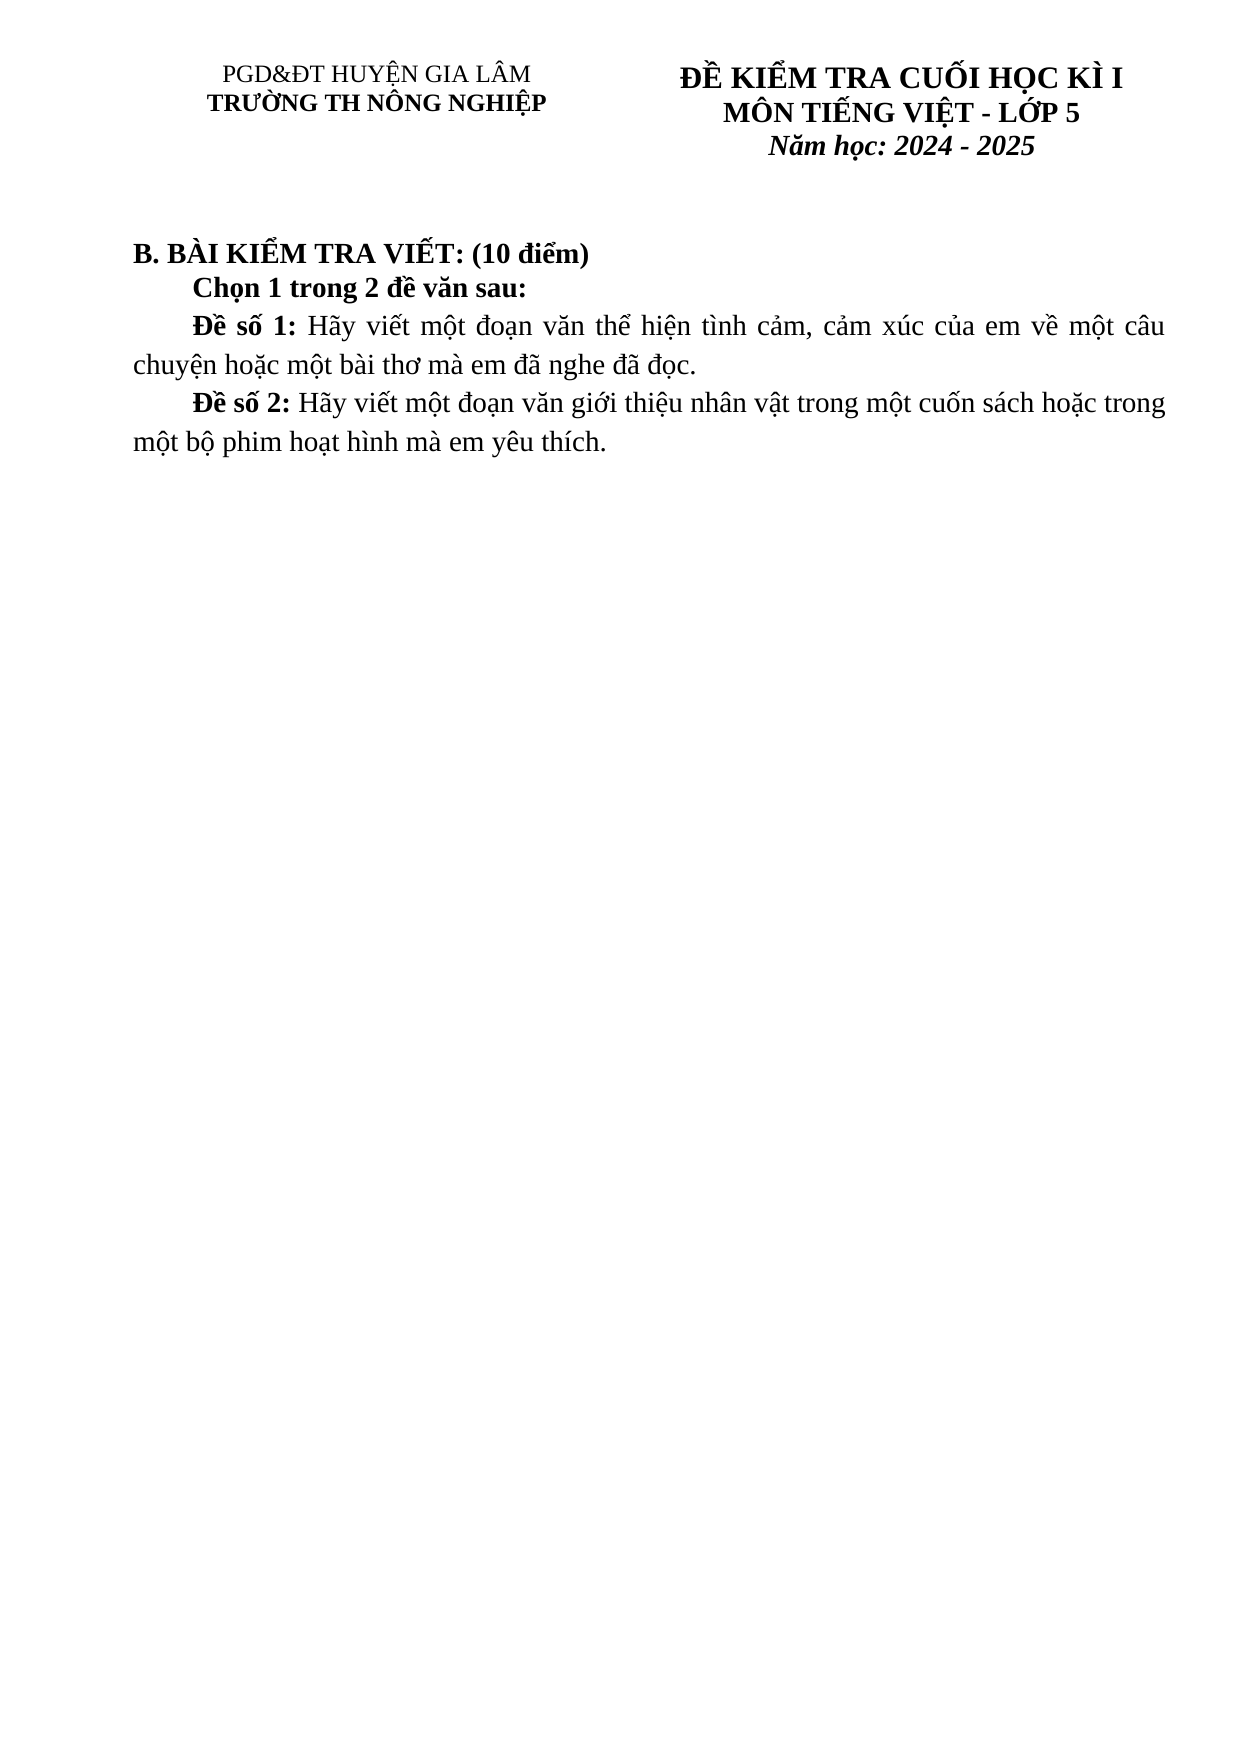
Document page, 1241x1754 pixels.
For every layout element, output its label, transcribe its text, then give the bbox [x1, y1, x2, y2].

table_header PGD&ĐT HUYỆN GIA LÂM TRƯỜNG TH NÔNG NGHIỆP [142, 59, 611, 169]
text Đề số 2: Hãy viết một đoạn văn giới thiệu nhân vật trong một cuốn sách hoặc trong một bộ phim hoạt hình mà em yêu thích. [133, 386, 1166, 458]
text B. BÀI KIỂM TRA VIẾT: (10 điểm) [133, 236, 1166, 270]
text Chọn 1 trong 2 đề văn sau: [133, 270, 1166, 303]
text Đề số 1: Hãy viết một đoạn văn thể hiện tình cảm, cảm xúc của em về một câu chuyện hoặc một bài thơ mà em đã nghe đã đọc. [133, 308, 1166, 381]
table_header ĐỀ KIỂM TRA CUỐI HỌC KÌ I MÔN TIẾNG VIỆT - LỚP 5 Năm học: 2024 - 2025 [611, 59, 1192, 169]
